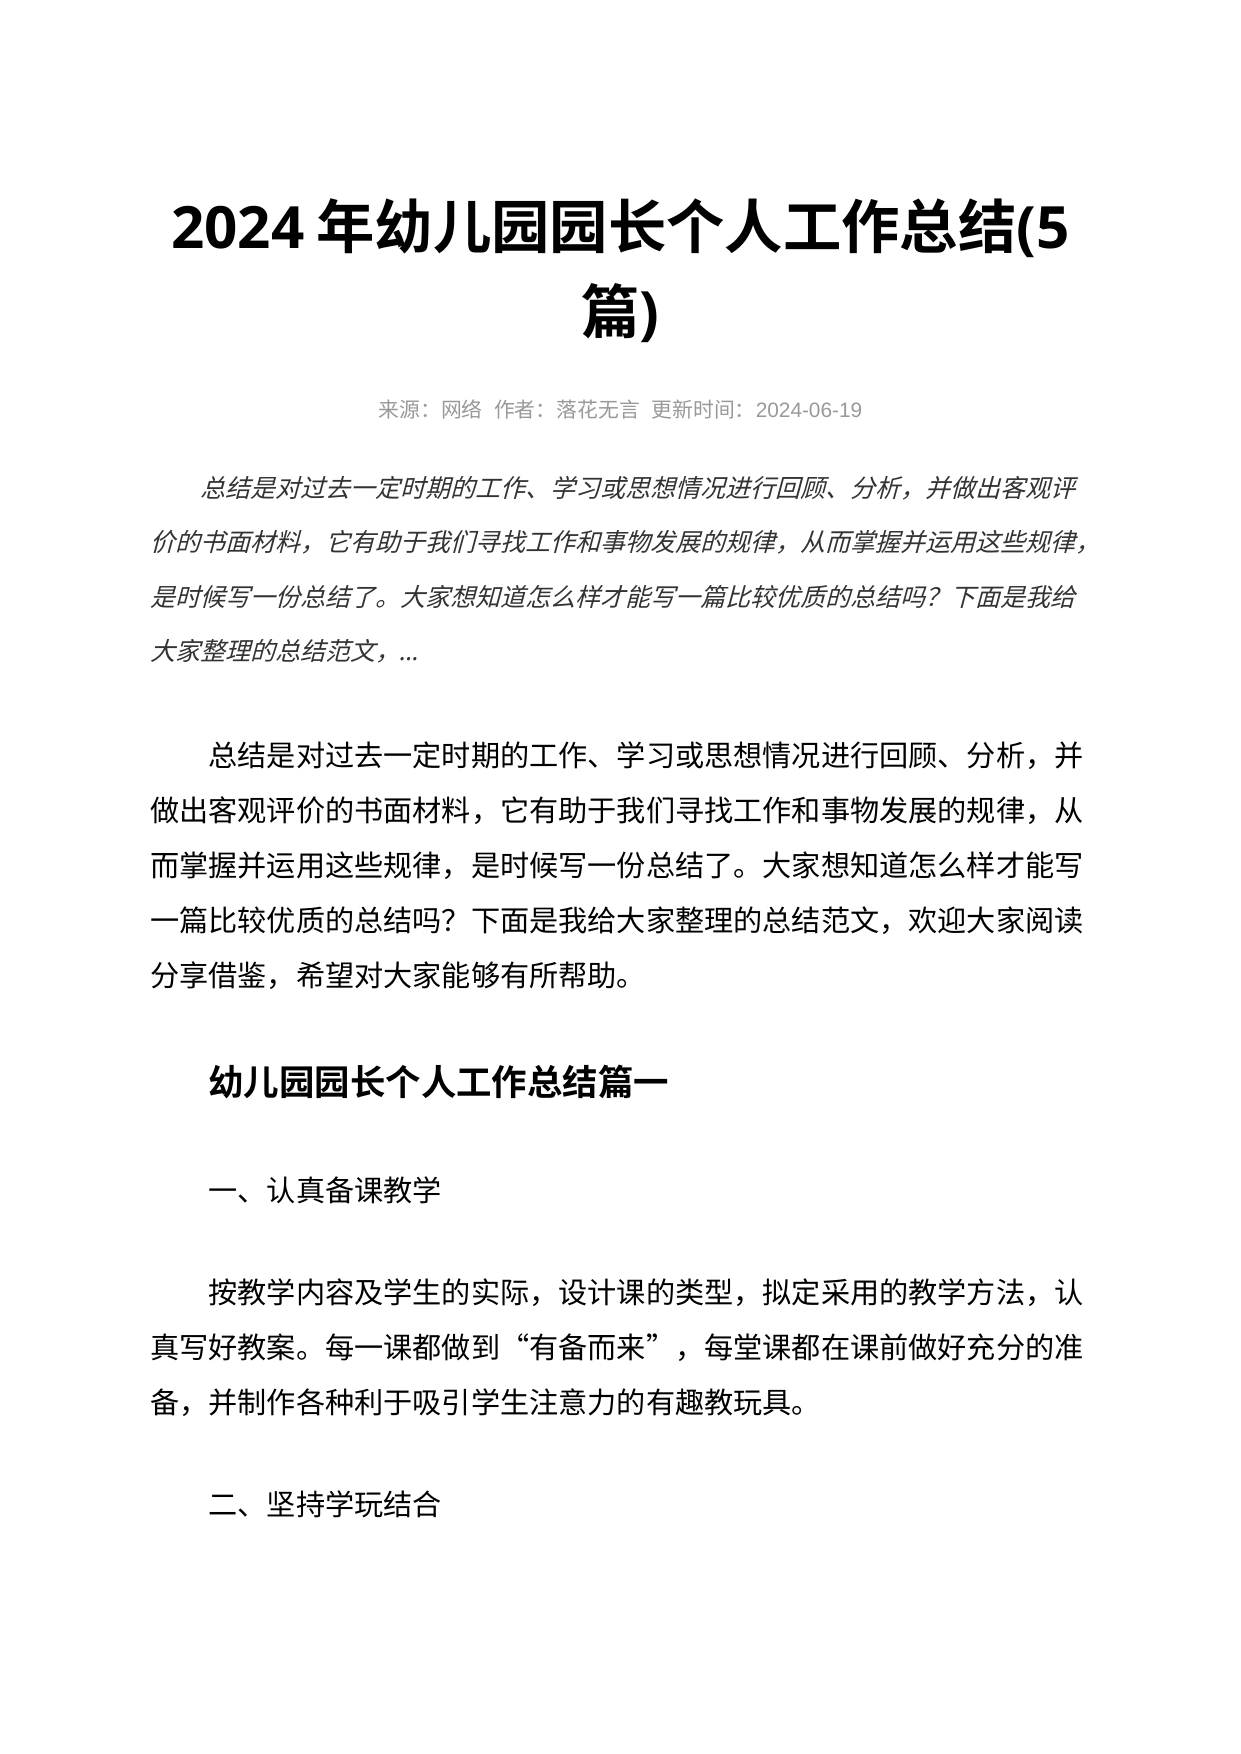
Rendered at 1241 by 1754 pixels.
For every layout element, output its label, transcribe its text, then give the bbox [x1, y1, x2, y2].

text 总结是对过去一定时期的工作、学习或思想情况进行回顾、分析，并做出客观评价的书面材料，它有助于我们寻找工作和事物发展的规律，从而掌握并运用这些规律，是时候写一份总结了。大家想知道怎么样才能写一篇比较优质的总结吗？下面是我给大家整理的总结范文，... [150, 468, 1090, 668]
subtitle 2024年幼儿园园长个人工作总结(5篇) [150, 181, 1090, 351]
text 来源：网络 作者：落花无言 更新时间：2024-06-19 [150, 398, 1090, 422]
text 一、认真备课教学 [150, 1168, 1090, 1210]
text 按教学内容及学生的实际，设计课的类型，拟定采用的教学方法，认真写好教案。每一课都做到“有备而来”，每堂课都在课前做好充分的准备，并制作各种利于吸引学生注意力的有趣教玩具。 [150, 1269, 1090, 1422]
text 二、坚持学玩结合 [150, 1481, 1090, 1523]
text 幼儿园园长个人工作总结篇一 [150, 1054, 1090, 1106]
text 总结是对过去一定时期的工作、学习或思想情况进行回顾、分析，并做出客观评价的书面材料，它有助于我们寻找工作和事物发展的规律，从而掌握并运用这些规律，是时候写一份总结了。大家想知道怎么样才能写一篇比较优质的总结吗？下面是我给大家整理的总结范文，欢迎大家阅读分享借鉴，希望对大家能够有所帮助。 [150, 733, 1090, 995]
